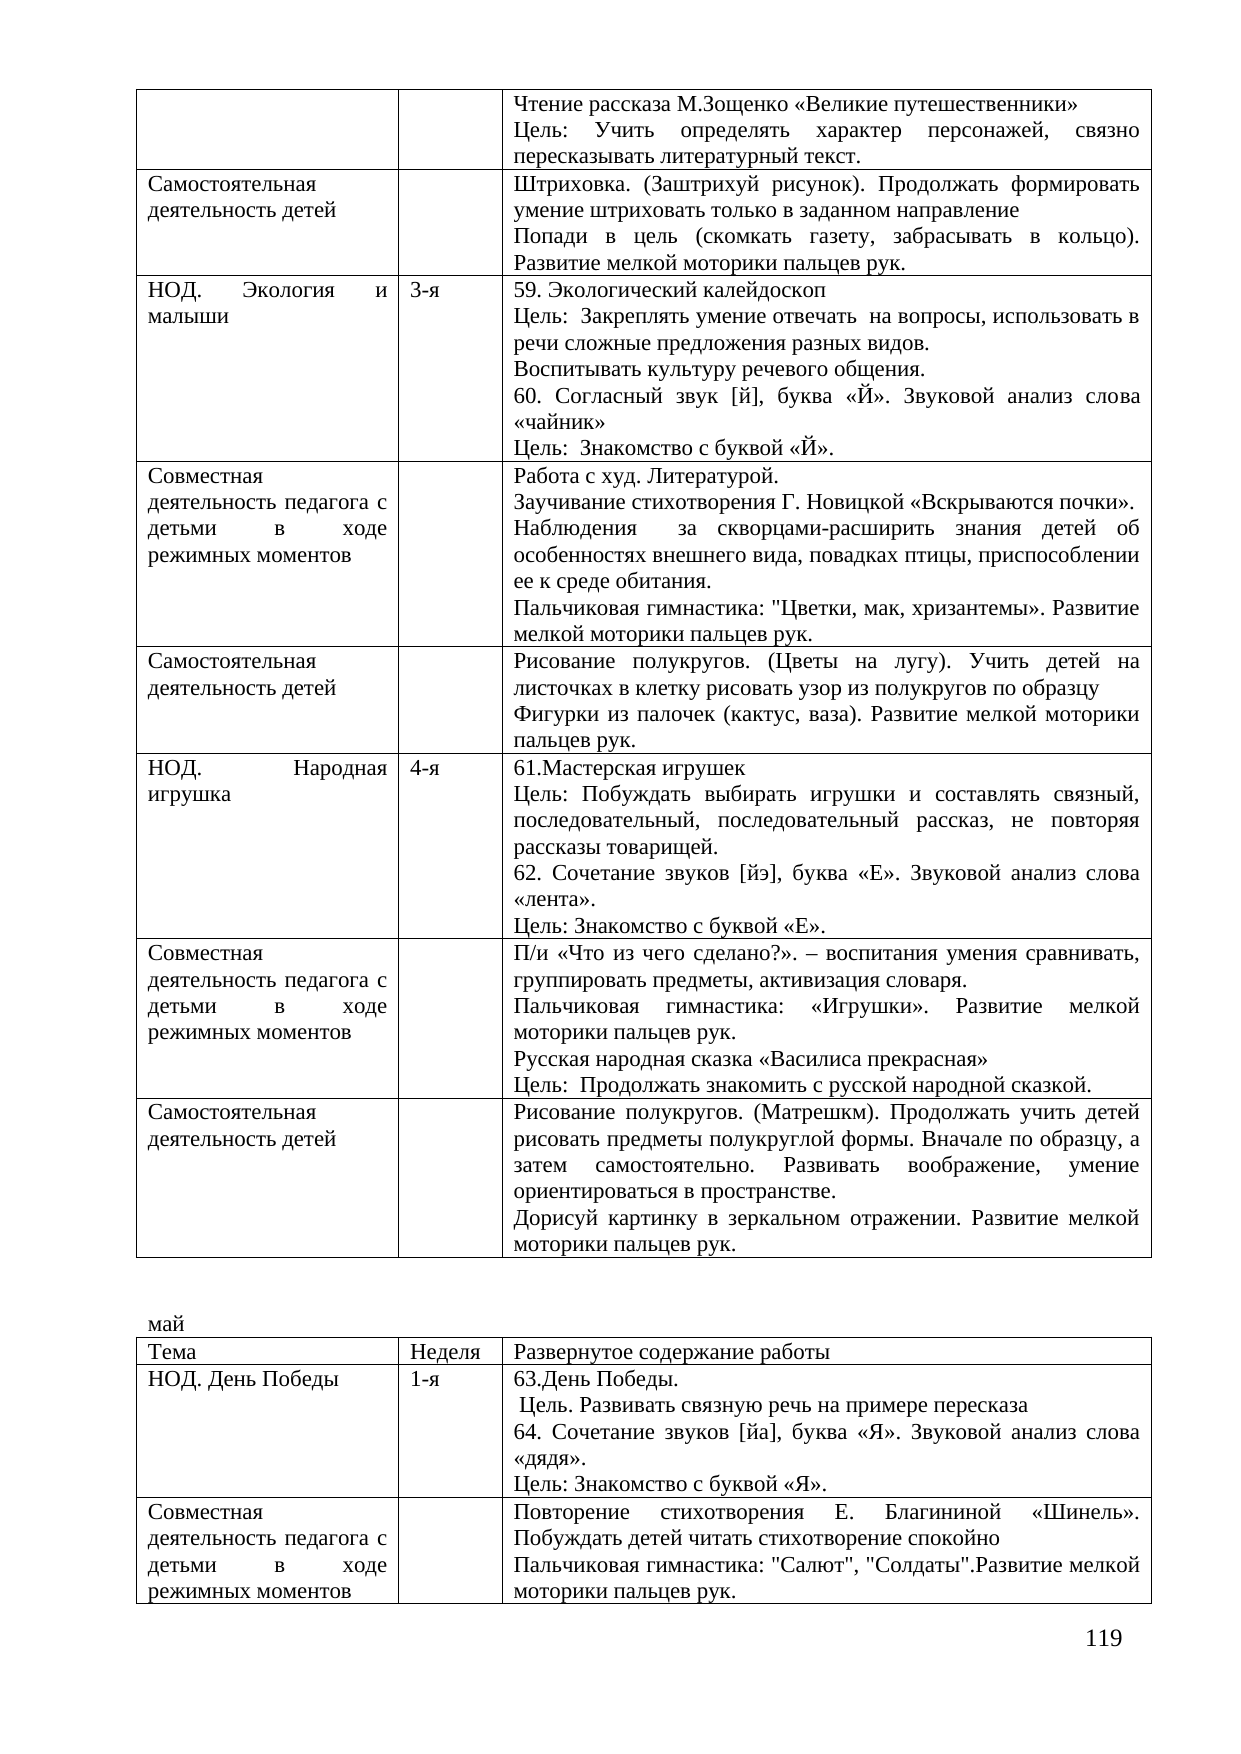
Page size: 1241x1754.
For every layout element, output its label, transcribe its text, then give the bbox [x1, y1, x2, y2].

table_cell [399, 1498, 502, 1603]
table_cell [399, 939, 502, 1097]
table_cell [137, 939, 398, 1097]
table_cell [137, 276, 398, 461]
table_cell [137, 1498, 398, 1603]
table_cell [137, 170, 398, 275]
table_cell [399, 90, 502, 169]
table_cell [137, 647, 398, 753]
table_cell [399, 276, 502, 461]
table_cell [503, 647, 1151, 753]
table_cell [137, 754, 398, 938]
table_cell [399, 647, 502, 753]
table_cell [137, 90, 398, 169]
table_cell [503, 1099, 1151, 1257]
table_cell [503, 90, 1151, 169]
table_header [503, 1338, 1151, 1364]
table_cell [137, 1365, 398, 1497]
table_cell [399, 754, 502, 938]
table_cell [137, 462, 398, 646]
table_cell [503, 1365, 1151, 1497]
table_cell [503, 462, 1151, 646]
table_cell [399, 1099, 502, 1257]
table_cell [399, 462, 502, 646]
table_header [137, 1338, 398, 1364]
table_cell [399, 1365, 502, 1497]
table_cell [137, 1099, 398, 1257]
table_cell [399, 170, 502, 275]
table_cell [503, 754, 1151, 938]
text май [148, 1310, 1122, 1337]
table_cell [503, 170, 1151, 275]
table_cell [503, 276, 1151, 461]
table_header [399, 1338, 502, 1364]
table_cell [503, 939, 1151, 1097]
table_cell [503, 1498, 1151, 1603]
